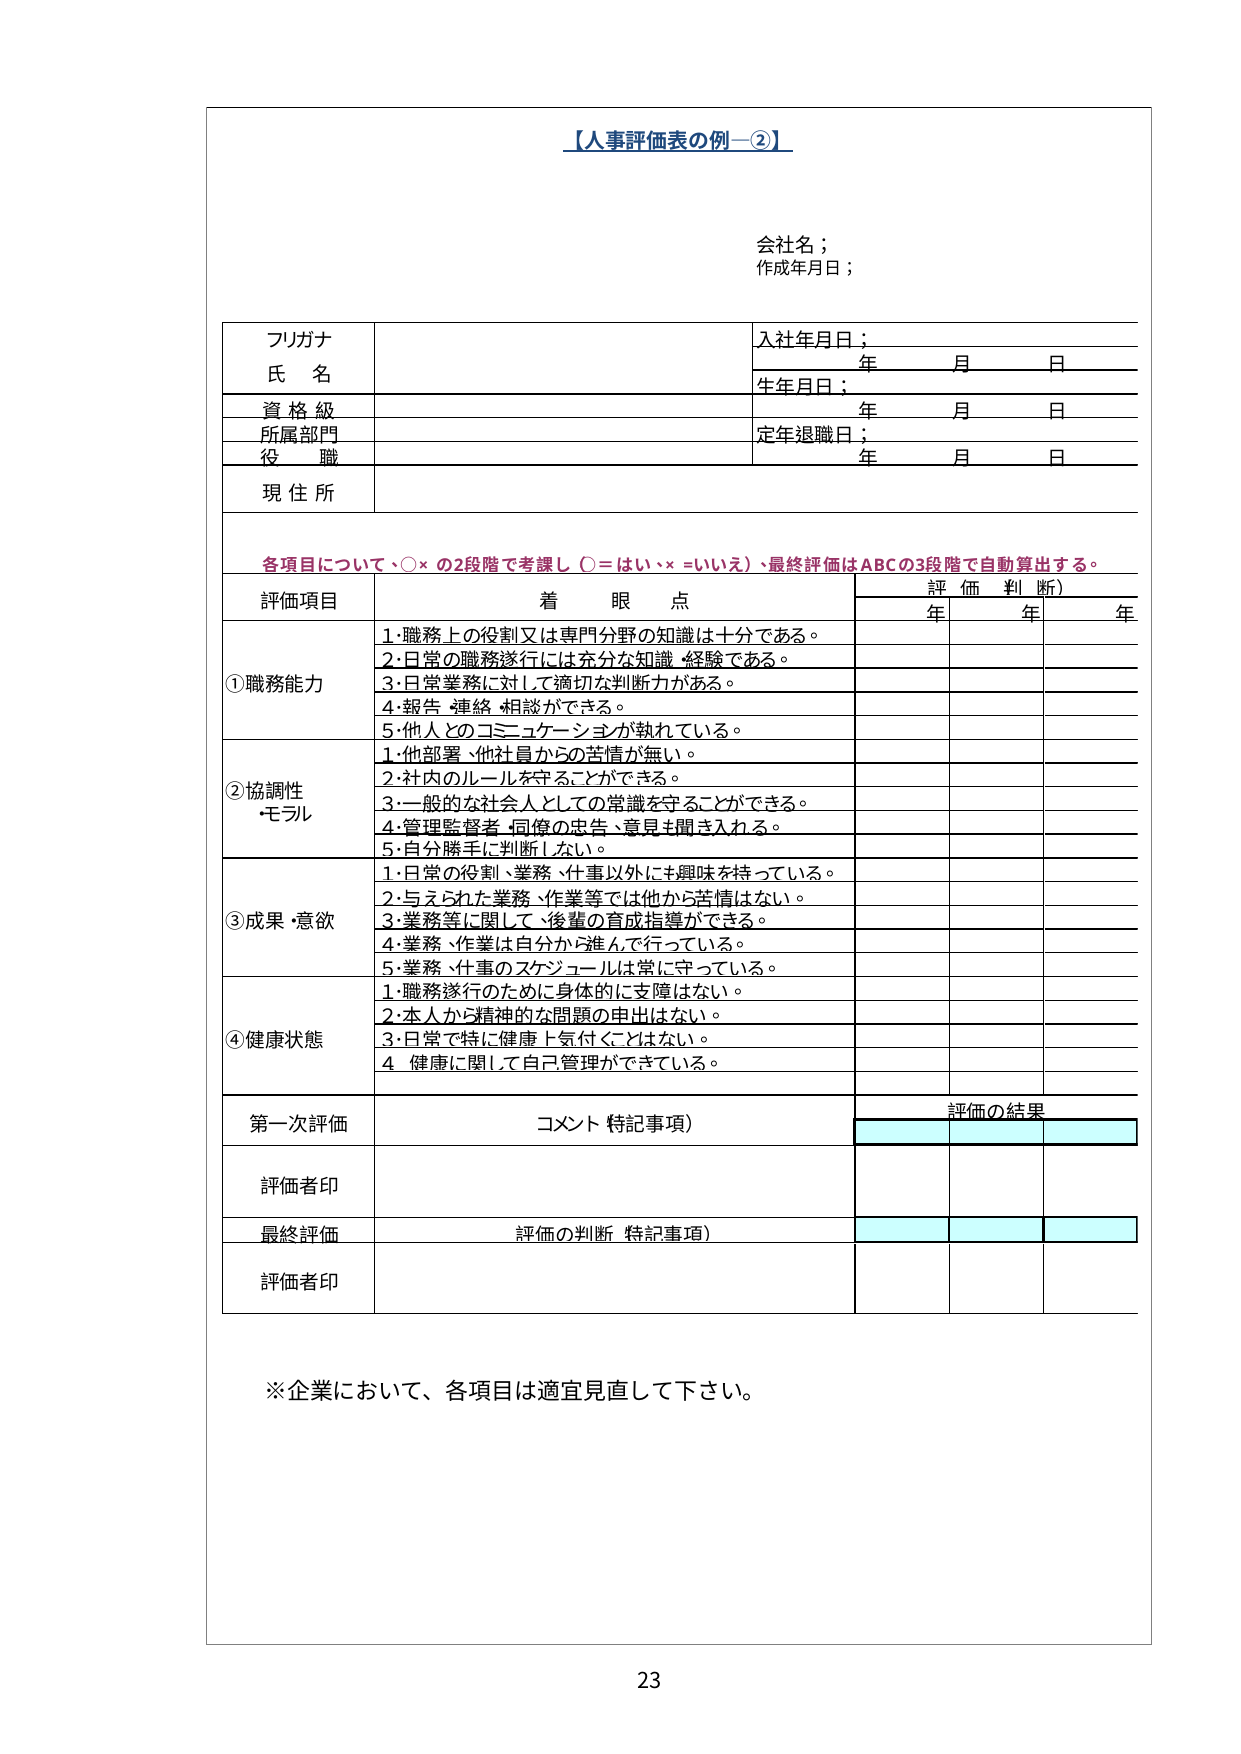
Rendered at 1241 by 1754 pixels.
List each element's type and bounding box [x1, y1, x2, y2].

table_cell [207, 108, 1151, 1643]
